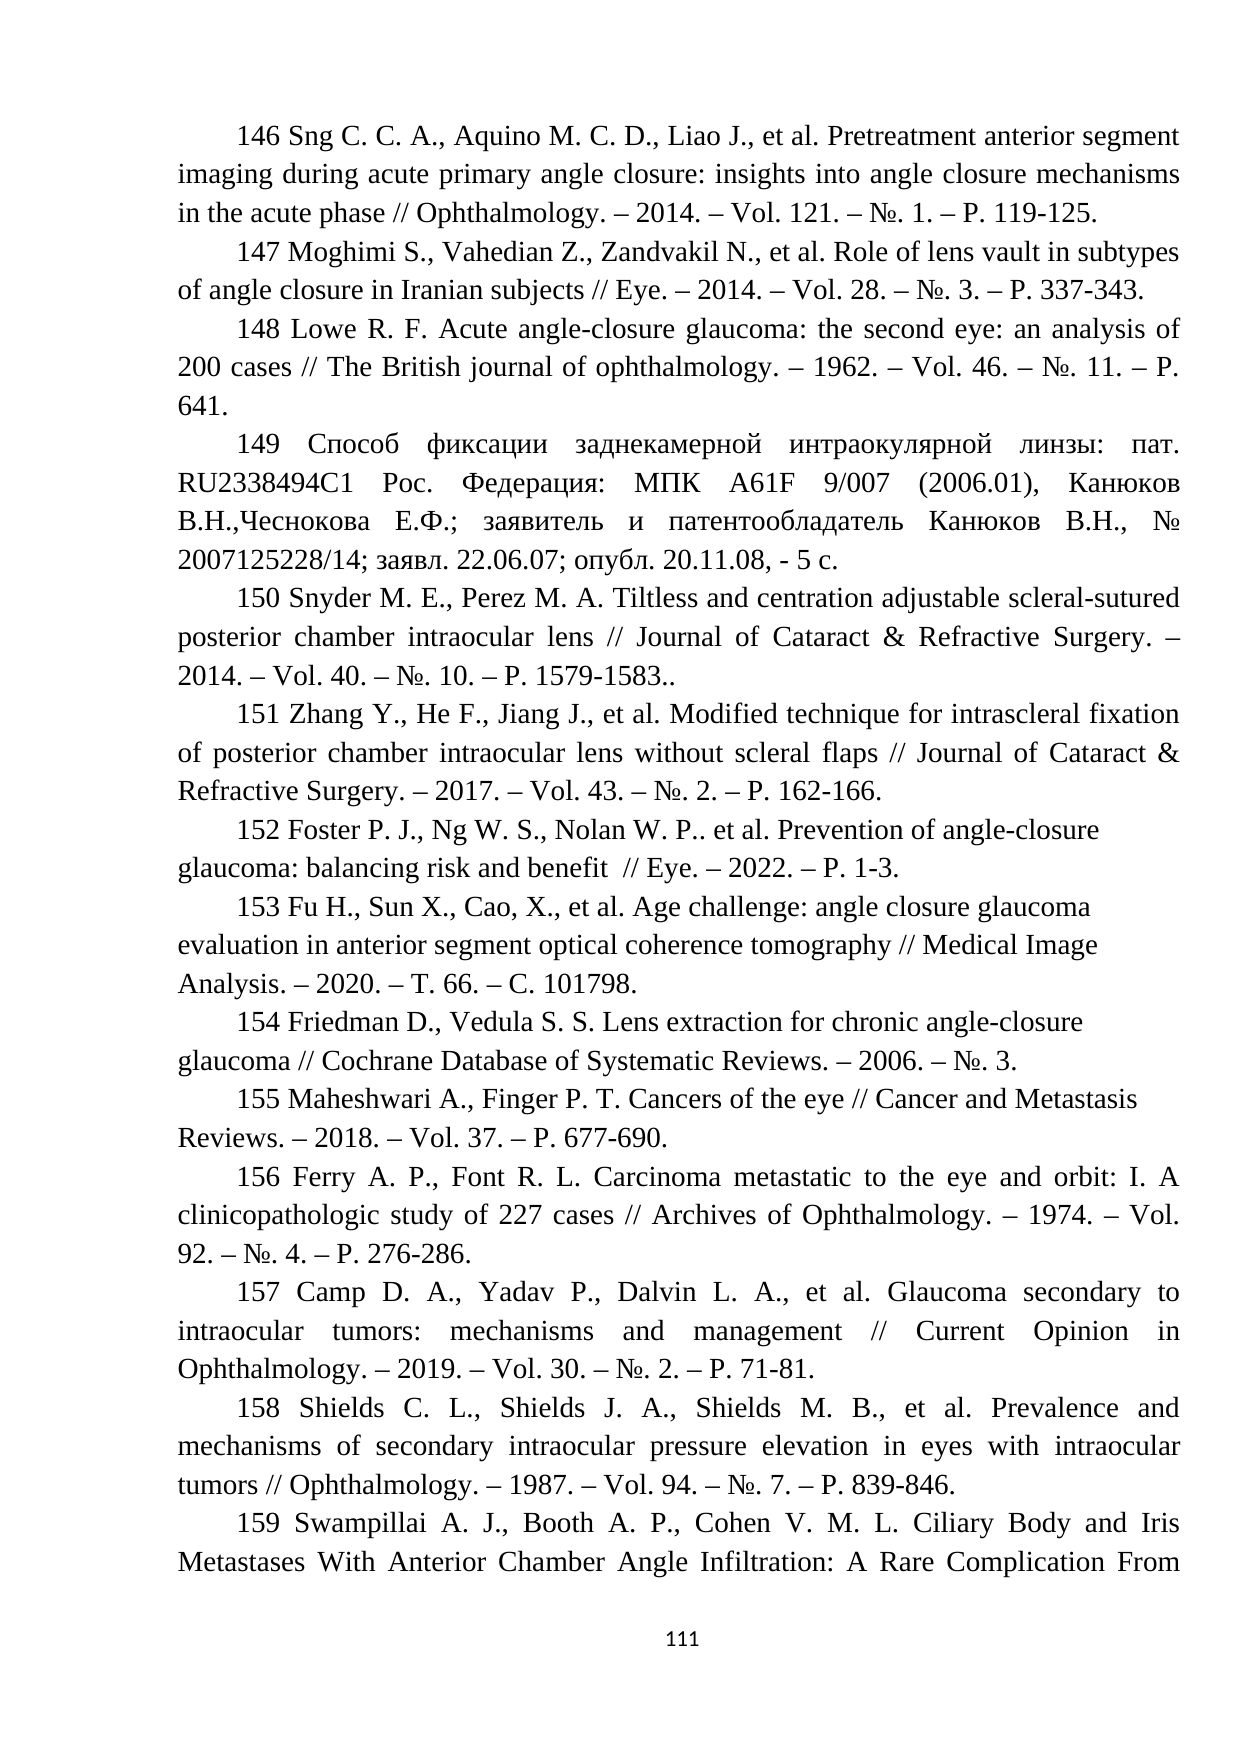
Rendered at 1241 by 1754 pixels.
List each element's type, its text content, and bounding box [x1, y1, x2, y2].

text 158 Shields C. L., Shields J. A., Shields M. B., et al. Prevalence and mechanisms of secondary intraocular pressure elevation in eyes with intraocular tumors // Ophthalmology. – 1987. – Vol. 94. – №. 7. – P. 839-846. [177, 1390, 1181, 1501]
text 146 Sng C. C. A., Aquino M. C. D., Liao J., et al. Pretreatment anterior segment imaging during acute primary angle closure: insights into angle closure mechanisms in the acute phase // Ophthalmology. – 2014. – Vol. 121. – №. 1. – P. 119-125. [177, 118, 1181, 229]
text 156 Ferry A. P., Font R. L. Carcinoma metastatic to the eye and orbit: I. A clinicopathologic study of 227 cases // Archives of Ophthalmology. – 1974. – Vol. 92. – №. 4. – P. 276-286. [177, 1159, 1181, 1269]
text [177, 1506, 1181, 1578]
text 154 Friedman D., Vedula S. S. Lens extraction for chronic angle‐closure glaucoma // Cochrane Database of Systematic Reviews. – 2006. – №. 3. [177, 1004, 1181, 1077]
text 153 Fu H., Sun X., Cao, X., et al. Age challenge: angle closure glaucoma evaluation in anterior segment optical coherence tomography // Medical Image Analysis. – 2020. – Т. 66. – С. 101798. [177, 889, 1181, 999]
text 148 Lowe R. F. Acute angle-closure glaucoma: the second eye: an analysis of 200 cases // The British journal of ophthalmology. – 1962. – Vol. 46. – №. 11. – P. 641. [177, 311, 1181, 421]
text 150 Snyder M. E., Perez M. A. Tiltless and centration adjustable scleral-sutured posterior chamber intraocular lens // Journal of Cataract & Refractive Surgery. – 2014. – Vol. 40. – №. 10. – P. 1579-1583.. [177, 581, 1181, 691]
text 155 Maheshwari A., Finger P. T. Cancers of the eye // Cancer and Metastasis Reviews. – 2018. – Vol. 37. – P. 677-690. [177, 1082, 1181, 1154]
text 149 Способ фиксации заднекамерной интраокулярной линзы: пат. RU2338494C1 Рос. Федерация: МПК А61F 9/007 (2006.01), Канюков В.Н.,Чеснокова Е.Ф.; заявитель и патентообладатель Канюков В.Н., № 2007125228/14; заявл. 22.06.07; опубл. 20.11.08, - 5 с. [177, 426, 1181, 576]
text 147 Moghimi S., Vahedian Z., Zandvakil N., et al. Role of lens vault in subtypes of angle closure in Iranian subjects // Eye. – 2014. – Vol. 28. – №. 3. – P. 337-343. [177, 234, 1181, 306]
text 152 Foster P. J., Ng W. S., Nolan W. P.. et al. Prevention of angle-closure glaucoma: balancing risk and benefit // Eye. – 2022. – P. 1-3. [177, 812, 1181, 884]
text 157 Camp D. A., Yadav P., Dalvin L. A., et al. Glaucoma secondary to intraocular tumors: mechanisms and management // Current Opinion in Ophthalmology. – 2019. – Vol. 30. – №. 2. – P. 71-81. [177, 1274, 1181, 1385]
text 151 Zhang Y., He F., Jiang J., et al. Modified technique for intrascleral fixation of posterior chamber intraocular lens without scleral flaps // Journal of Cataract & Refractive Surgery. – 2017. – Vol. 43. – №. 2. – P. 162-166. [177, 696, 1181, 807]
